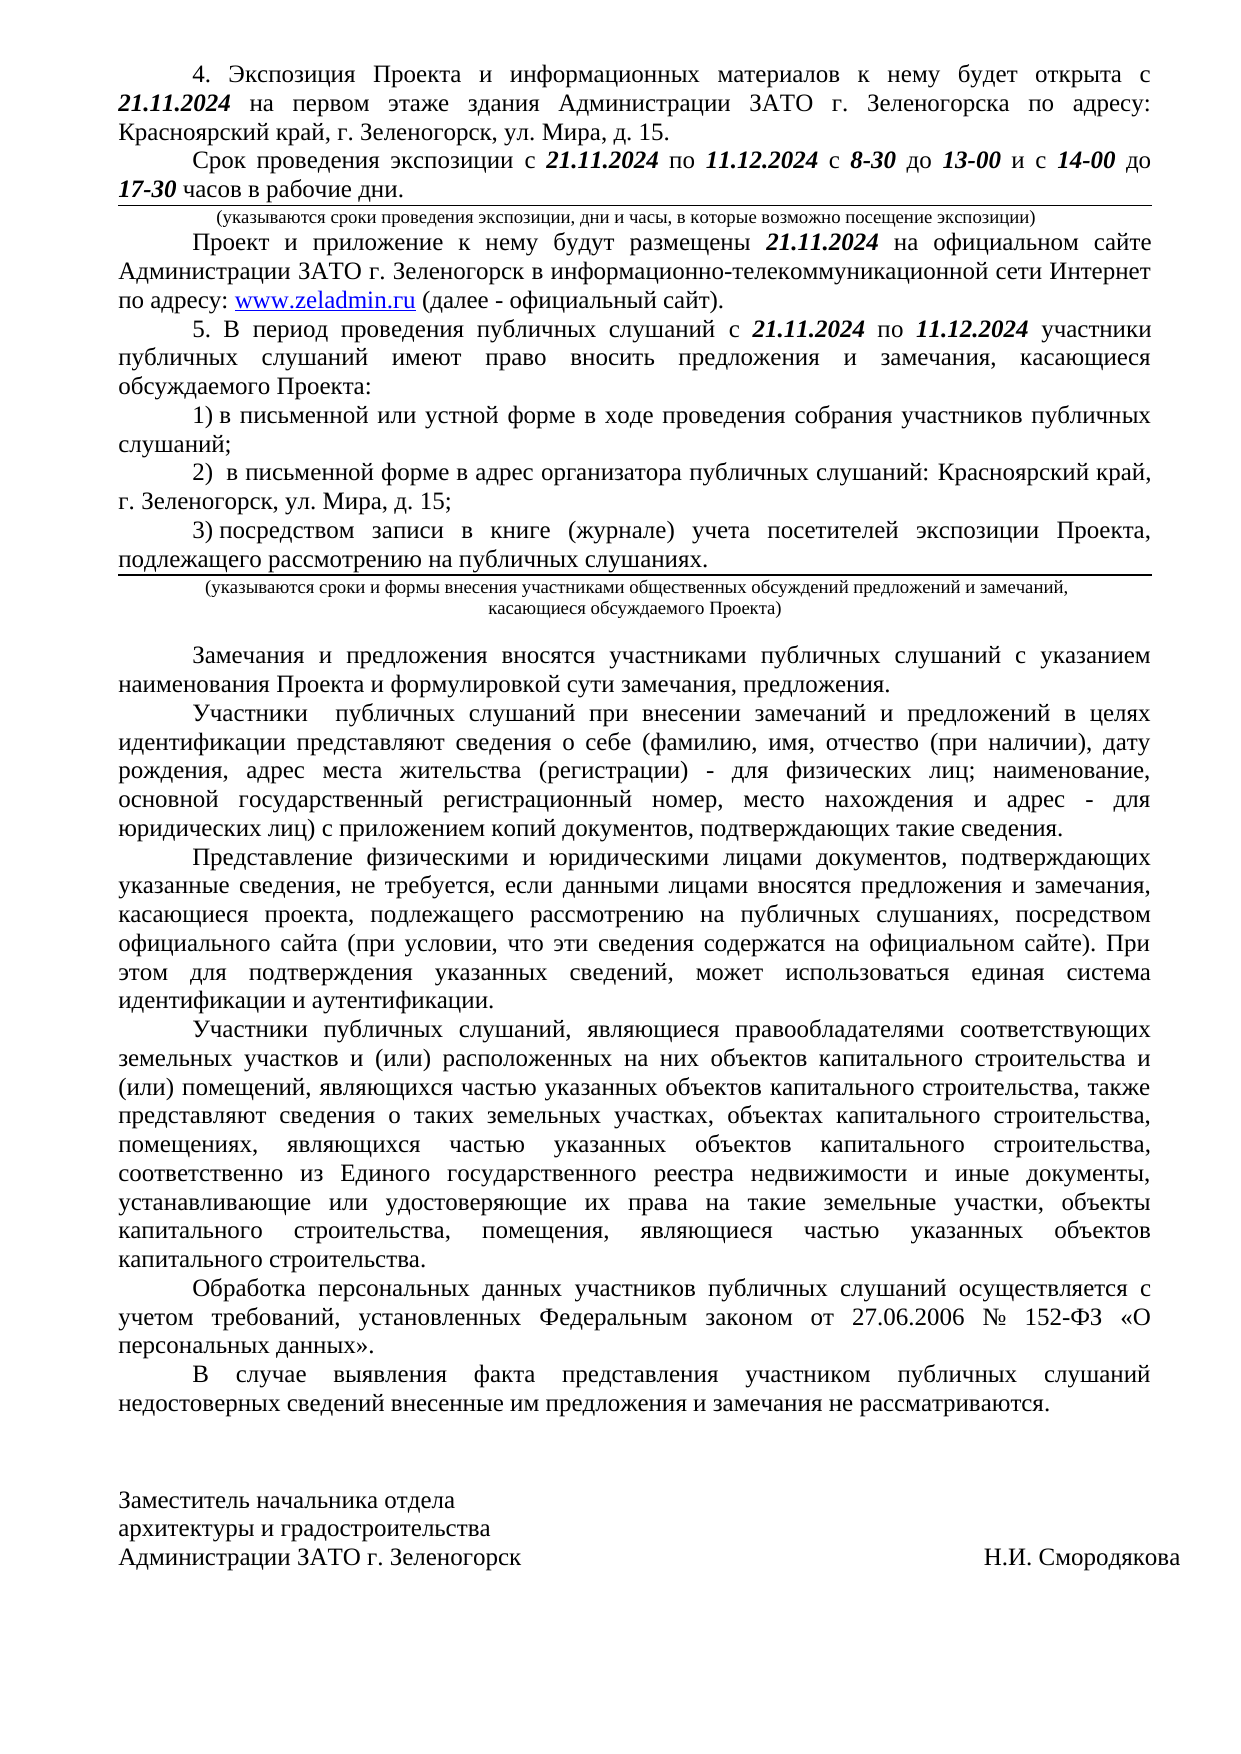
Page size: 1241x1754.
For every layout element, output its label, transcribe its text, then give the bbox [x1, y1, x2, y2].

text Замечания и предложения вносятся участниками публичных слушаний с указанием наименования Проекта и формулировкой сути замечания, предложения. [118, 640, 1152, 698]
text (указываются сроки и формы внесения участниками общественных обсуждений предложений и замечаний, [118, 576, 1152, 597]
text Участники публичных слушаний, являющиеся правообладателями соответствующих земельных участков и (или) расположенных на них объектов капитального строительства и (или) помещений, являющихся частью указанных объектов капитального строительства, также представляют сведения о таких земельных участках, объектах капитального строительства, помещениях, являющихся частью указанных объектов капитального строительства, соответственно из Единого государственного реестра недвижимости и иные документы, устанавливающие или удостоверяющие их права на такие земельные участки, объекты капитального строительства, помещения, являющиеся частью указанных объектов капитального строительства. [118, 1014, 1152, 1273]
text Участники публичных слушаний при внесении замечаний и предложений в целях идентификации представляют сведения о себе (фамилию, имя, отчество (при наличии), дату рождения, адрес места жительства (регистрации) - для физических лиц; наименование, основной государственный регистрационный номер, место нахождения и адрес - для юридических лиц) с приложением копий документов, подтверждающих такие сведения. [118, 698, 1152, 842]
text Срок проведения экспозиции с 21.11.2024 по 11.12.2024 с 8-30 до 13-00 и с 14-00 до 17-30 часов в рабочие дни. [118, 145, 1152, 205]
text Заместитель начальника отдела [118, 1485, 1181, 1513]
text касающиеся обсуждаемого Проекта) [118, 597, 1152, 619]
list посредством записи в книге (журнале) учета посетителей экспозиции Проекта, подлежащего рассмотрению на публичных слушаниях. [118, 515, 1152, 574]
text Обработка персональных данных участников публичных слушаний осуществляется с учетом требований, установленных Федеральным законом от 27.06.2006 № 152-ФЗ «О персональных данных». [118, 1273, 1152, 1359]
list в письменной форме в адрес организатора публичных слушаний: Красноярский край, г. Зеленогорск, ул. Мира, д. 15; [118, 457, 1152, 515]
text архитектуры и градостроительства [118, 1513, 1181, 1542]
text Представление физическими и юридическими лицами документов, подтверждающих указанные сведения, не требуется, если данными лицами вносятся предложения и замечания, касающиеся проекта, подлежащего рассмотрению на публичных слушаниях, посредством официального сайта (при условии, что эти сведения содержатся на официальном сайте). При этом для подтверждения указанных сведений, может использоваться единая система идентификации и аутентификации. [118, 842, 1152, 1014]
text Администрации ЗАТО г. Зеленогорск Н.И. Смородякова [118, 1542, 1181, 1571]
text 4. Экспозиция Проекта и информационных материалов к нему будет открыта с 21.11.2024 на первом этаже здания Администрации ЗАТО г. Зеленогорска по адресу: Красноярский край, г. Зеленогорск, ул. Мира, д. 15. [118, 59, 1152, 145]
text 5. В период проведения публичных слушаний с 21.11.2024 по 11.12.2024 участники публичных слушаний имеют право вносить предложения и замечания, касающиеся обсуждаемого Проекта: [118, 314, 1152, 400]
text Проект и приложение к нему будут размещены 21.11.2024 на официальном сайте Администрации ЗАТО г. Зеленогорск в информационно-телекоммуникационной сети Интернет по адресу: www.zeladmin.гu (далее - официальный сайт). [118, 227, 1152, 314]
text В случае выявления факта представления участником публичных слушаний недостоверных сведений внесенные им предложения и замечания не рассматриваются. [118, 1359, 1152, 1417]
list в письменной или устной форме в ходе проведения собрания участников публичных слушаний; [118, 400, 1152, 457]
text (указываются сроки проведения экспозиции, дни и часы, в которые возможно посещение экспозиции) [118, 206, 1152, 227]
